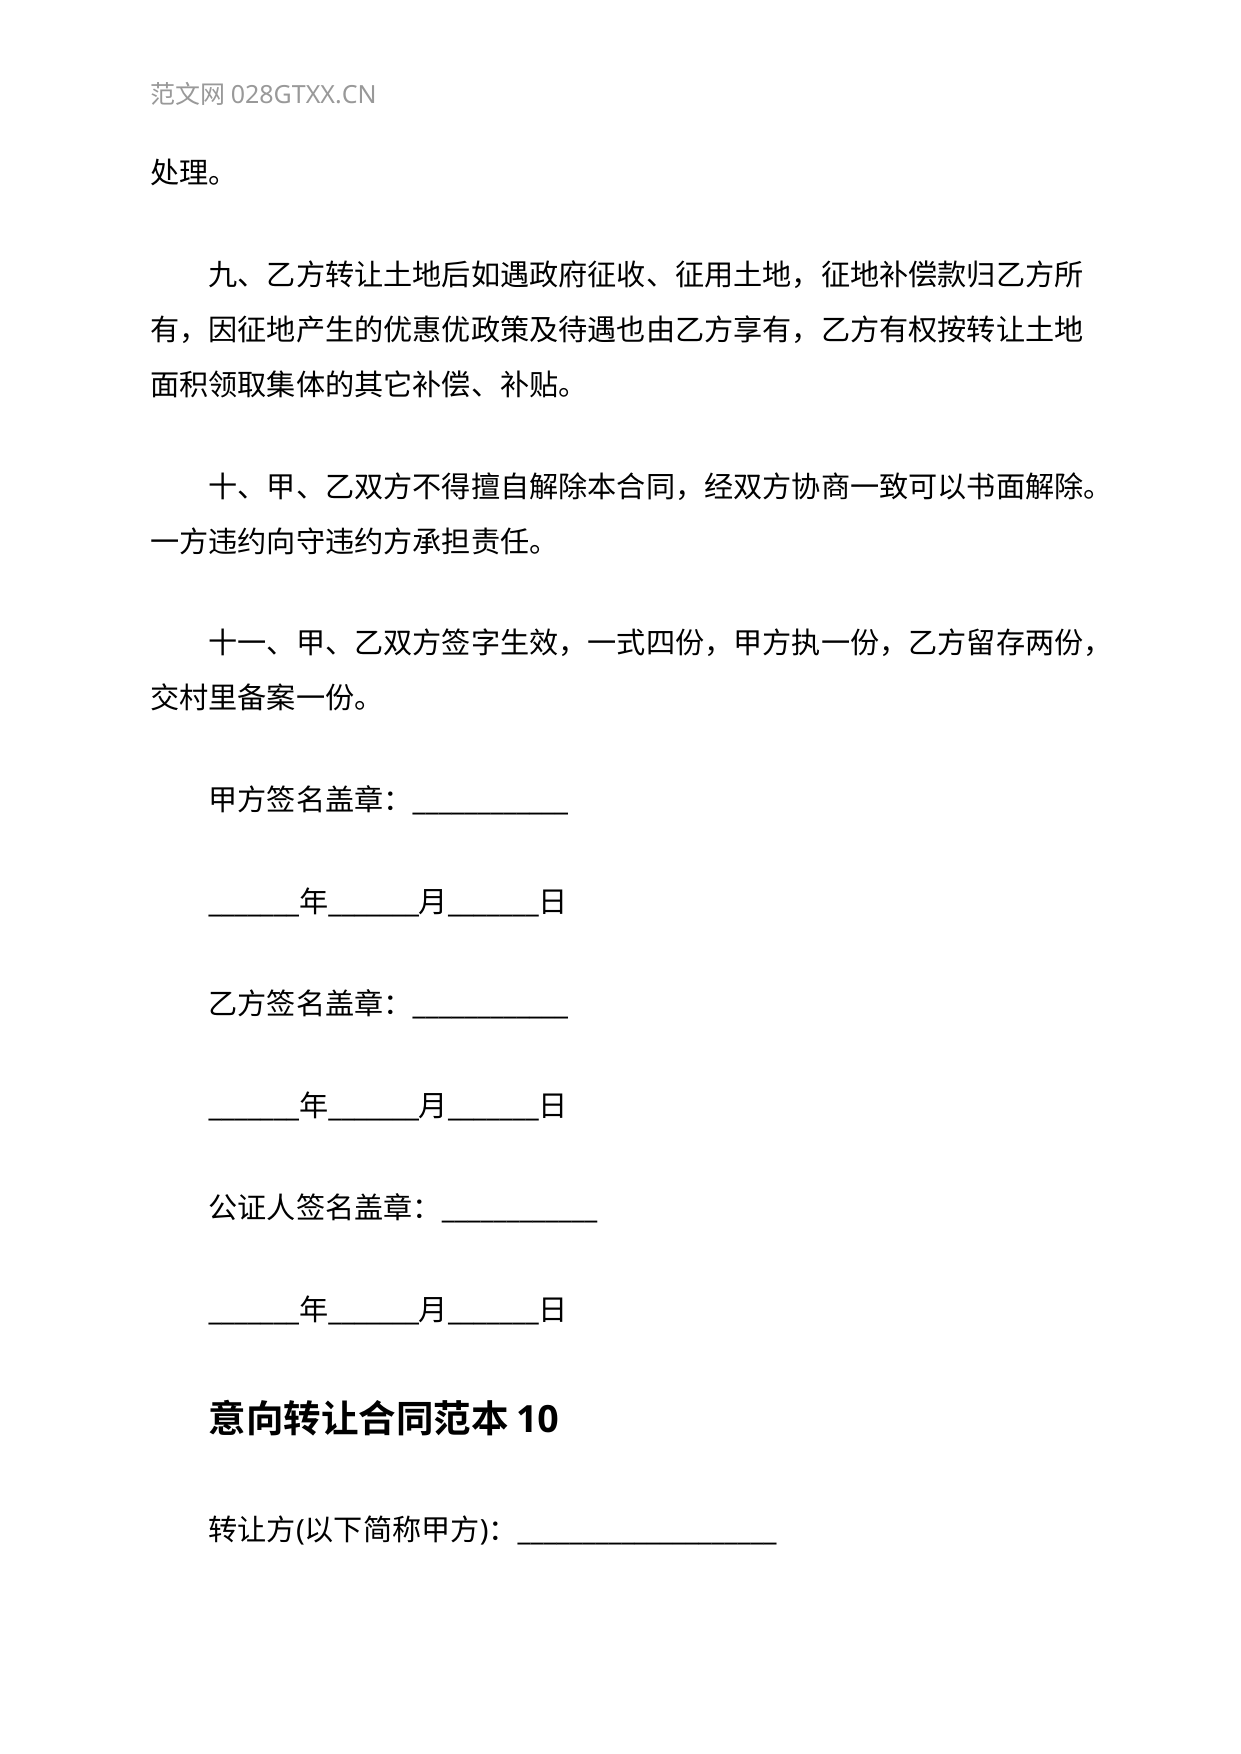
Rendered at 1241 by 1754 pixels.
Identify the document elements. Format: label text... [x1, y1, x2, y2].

text 公证人签名盖章：____________ [150, 1184, 1090, 1227]
text _______年_______月_______日 [150, 1083, 1090, 1125]
text _______年_______月_______日 [150, 1287, 1090, 1329]
text 乙方签名盖章：____________ [150, 981, 1090, 1023]
text _______年_______月_______日 [150, 879, 1090, 921]
text 十一、甲、乙双方签字生效，一式四份，甲方执一份，乙方留存两份，交村里备案一份。 [150, 620, 1090, 717]
text 十、甲、乙双方不得擅自解除本合同，经双方协商一致可以书面解除。一方违约向守违约方承担责任。 [150, 463, 1090, 561]
text 九、乙方转让土地后如遇政府征收、征用土地，征地补偿款归乙方所有，因征地产生的优惠优政策及待遇也由乙方享有，乙方有权按转让土地面积领取集体的其它补偿、补贴。 [150, 252, 1090, 404]
text 转让方(以下简称甲方)：____________________ [150, 1506, 1090, 1548]
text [150, 150, 1090, 192]
text 意向转让合同范本10 [150, 1388, 1090, 1443]
text 甲方签名盖章：____________ [150, 777, 1090, 819]
